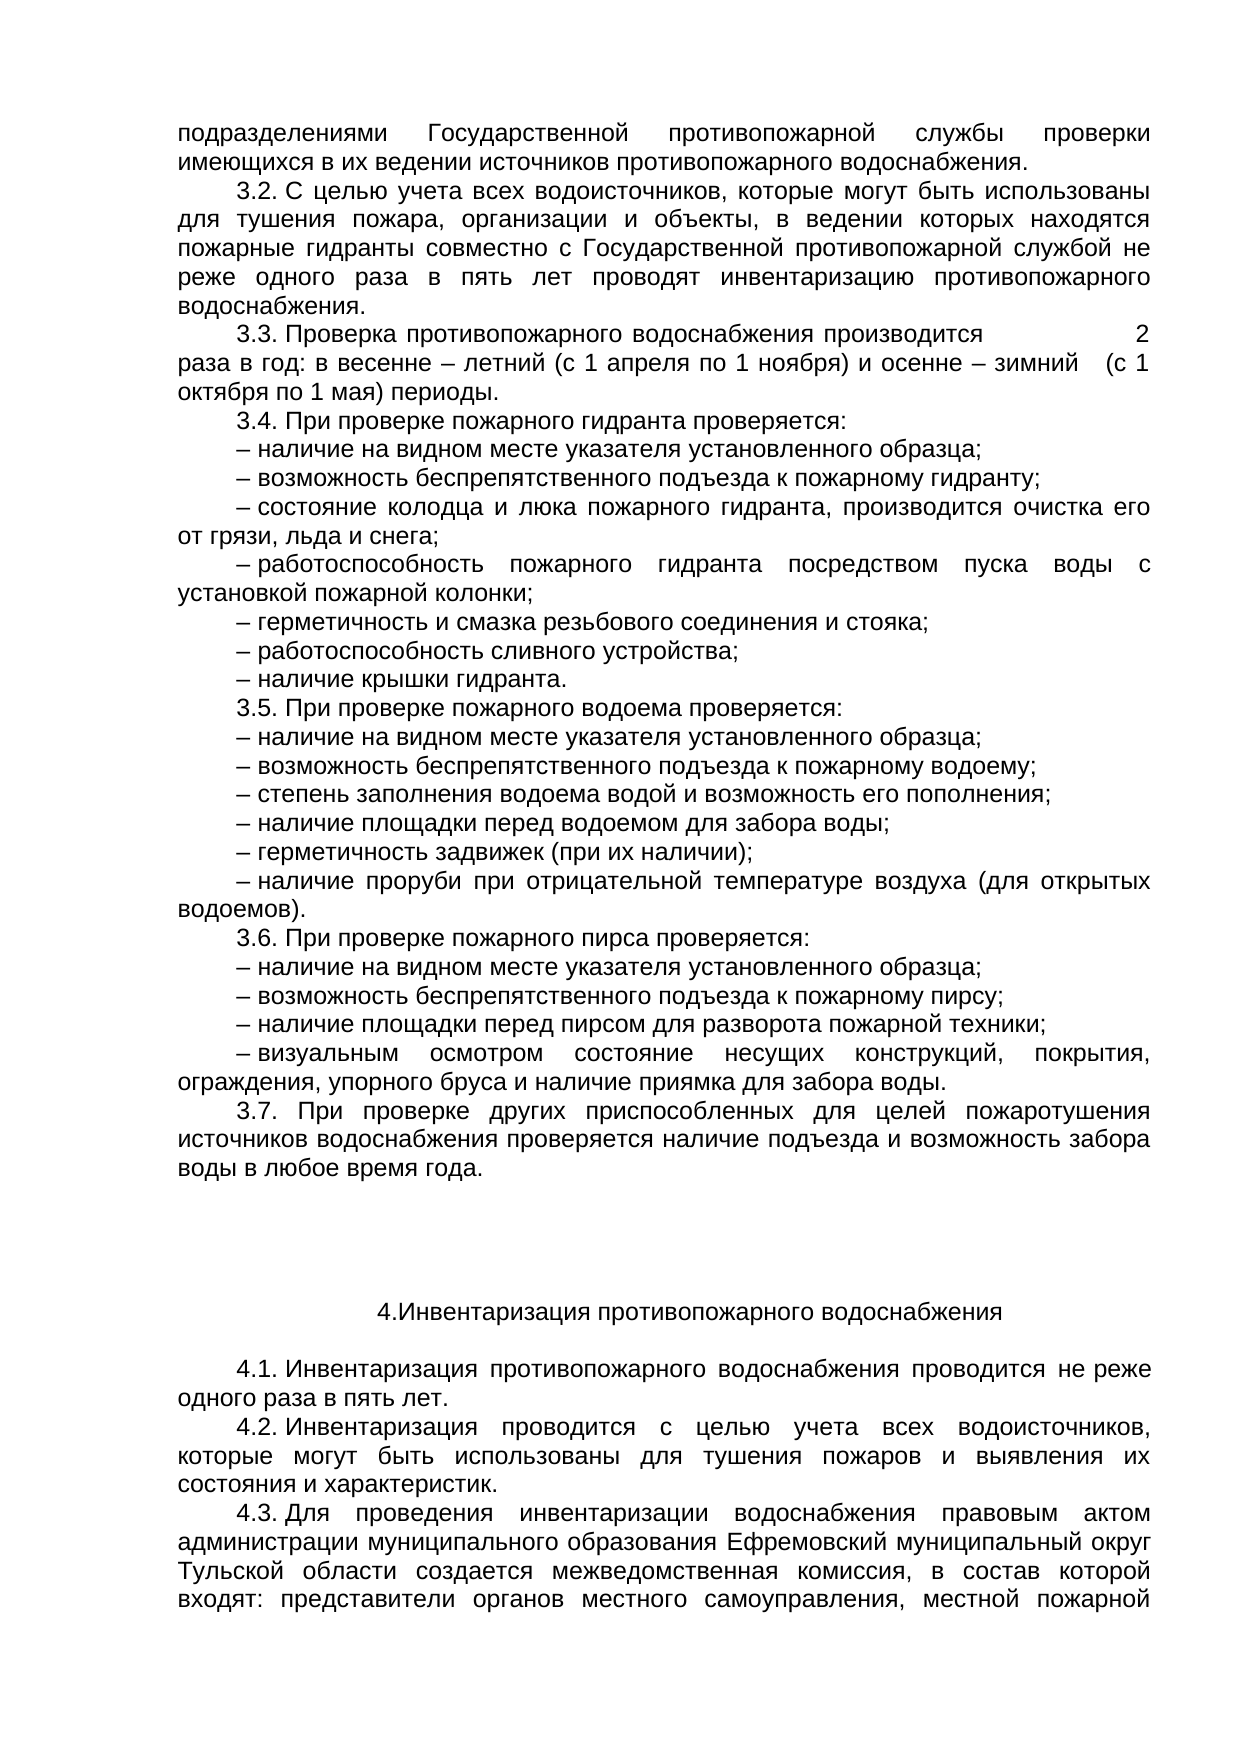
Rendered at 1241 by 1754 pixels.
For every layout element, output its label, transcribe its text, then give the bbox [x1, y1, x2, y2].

text – степень заполнения водоема водой и возможность его пополнения; [177, 779, 1152, 808]
text – герметичность и смазка резьбового соединения и стояка; [177, 607, 1152, 636]
text – работоспособность сливного устройства; [177, 636, 1152, 664]
text – наличие на видном месте указателя установленного образца; [177, 952, 1152, 981]
text – наличие площадки перед водоемом для забора воды; [177, 808, 1152, 837]
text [177, 118, 1152, 176]
text – возможность беспрепятственного подъезда к пожарному пирсу; [177, 981, 1152, 1009]
text – визуальным осмотром состояние несущих конструкций, покрытия, ограждения, упорного бруса и наличие приямка для забора воды. [177, 1038, 1152, 1096]
text – наличие проруби при отрицательной температуре воздуха (для открытых водоемов). [177, 866, 1152, 923]
text 3.2. С целью учета всех водоисточников, которые могут быть использованы для тушения пожара, организации и объекты, в ведении которых находятся пожарные гидранты совместно с Государственной противопожарной службой не реже одного раза в пять лет проводят инвентаризацию противопожарного водоснабжения. [177, 176, 1152, 319]
text – наличие на видном месте указателя установленного образца; [177, 434, 1152, 463]
text – наличие площадки перед пирсом для разворота пожарной техники; [177, 1009, 1152, 1038]
text 3.7. При проверке других приспособленных для целей пожаротушения источников водоснабжения проверяется наличие подъезда и возможность забора воды в любое время года. [177, 1096, 1152, 1182]
text 3.3. Проверка противопожарного водоснабжения производится 2 раза в год: в весенне – летний (с 1 апреля по 1 ноября) и осенне – зимний (с 1 октября по 1 мая) периоды. [177, 319, 1152, 406]
text 4.2. Инвентаризация проводится с целью учета всех водоисточников, которые могут быть использованы для тушения пожаров и выявления их состояния и характеристик. [177, 1412, 1152, 1498]
text – состояние колодца и люка пожарного гидранта, производится очистка его от грязи, льда и снега; [177, 492, 1152, 549]
text 4.Инвентаризация противопожарного водоснабжения [229, 1297, 1152, 1326]
text 3.6. При проверке пожарного пирса проверяется: [177, 923, 1152, 952]
text – наличие крышки гидранта. [177, 664, 1152, 693]
text – герметичность задвижек (при их наличии); [177, 837, 1152, 866]
text 3.4. При проверке пожарного гидранта проверяется: [177, 406, 1152, 434]
text – возможность беспрепятственного подъезда к пожарному гидранту; [177, 463, 1152, 492]
text – работоспособность пожарного гидранта посредством пуска воды с установкой пожарной колонки; [177, 549, 1152, 607]
text – возможность беспрепятственного подъезда к пожарному водоему; [177, 751, 1152, 779]
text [177, 1498, 1152, 1613]
text 3.5. При проверке пожарного водоема проверяется: [177, 693, 1152, 722]
text 4.1. Инвентаризация противопожарного водоснабжения проводится не реже одного раза в пять лет. [177, 1354, 1152, 1412]
text – наличие на видном месте указателя установленного образца; [177, 722, 1152, 751]
